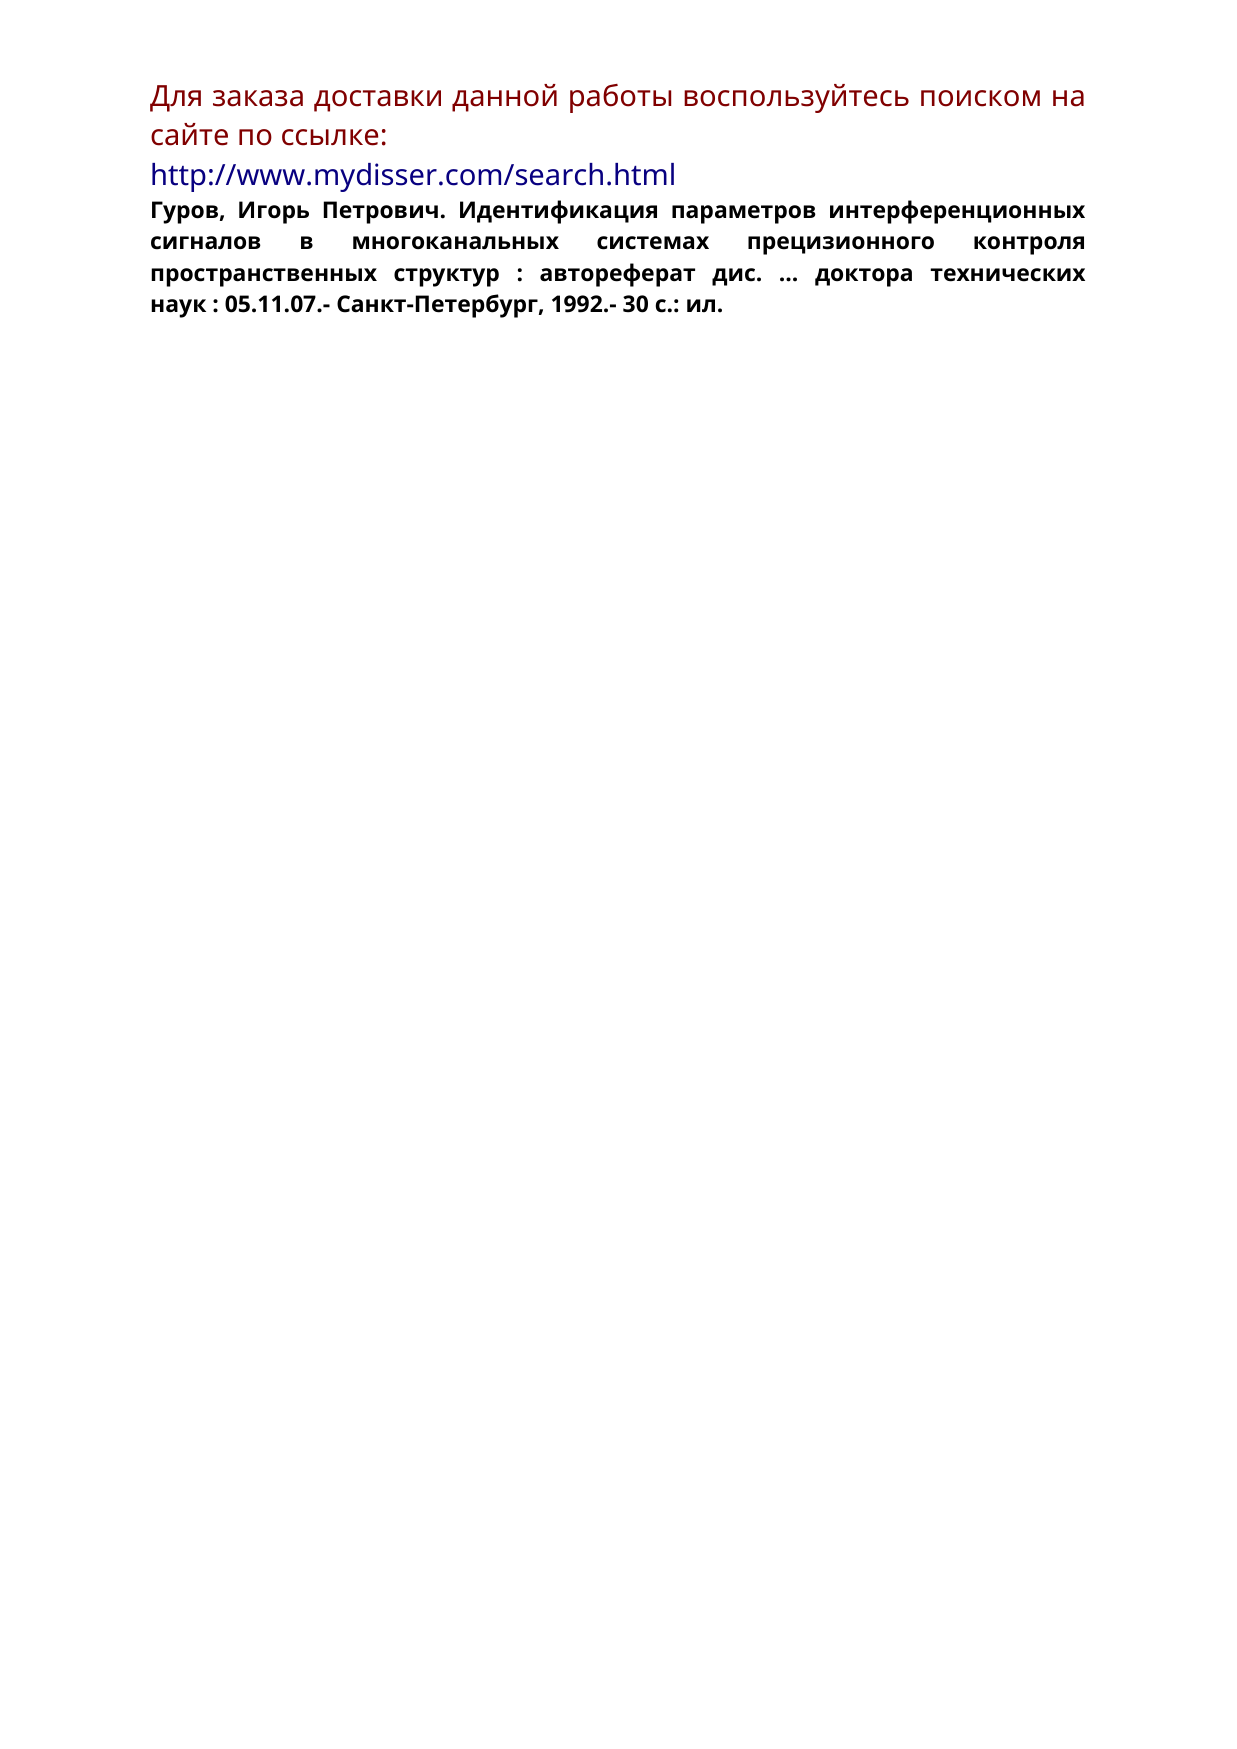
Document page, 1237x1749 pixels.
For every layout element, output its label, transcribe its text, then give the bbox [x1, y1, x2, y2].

text Гуров, Игорь Петрович. Идентификация параметров интерференционных сигналов в многоканальных системах прецизионного контроля пространственных структур : автореферат дис. ... доктора технических наук : 05.11.07.- Санкт-Петербург, 1992.- 30 с.: ил. [150, 194, 1086, 319]
